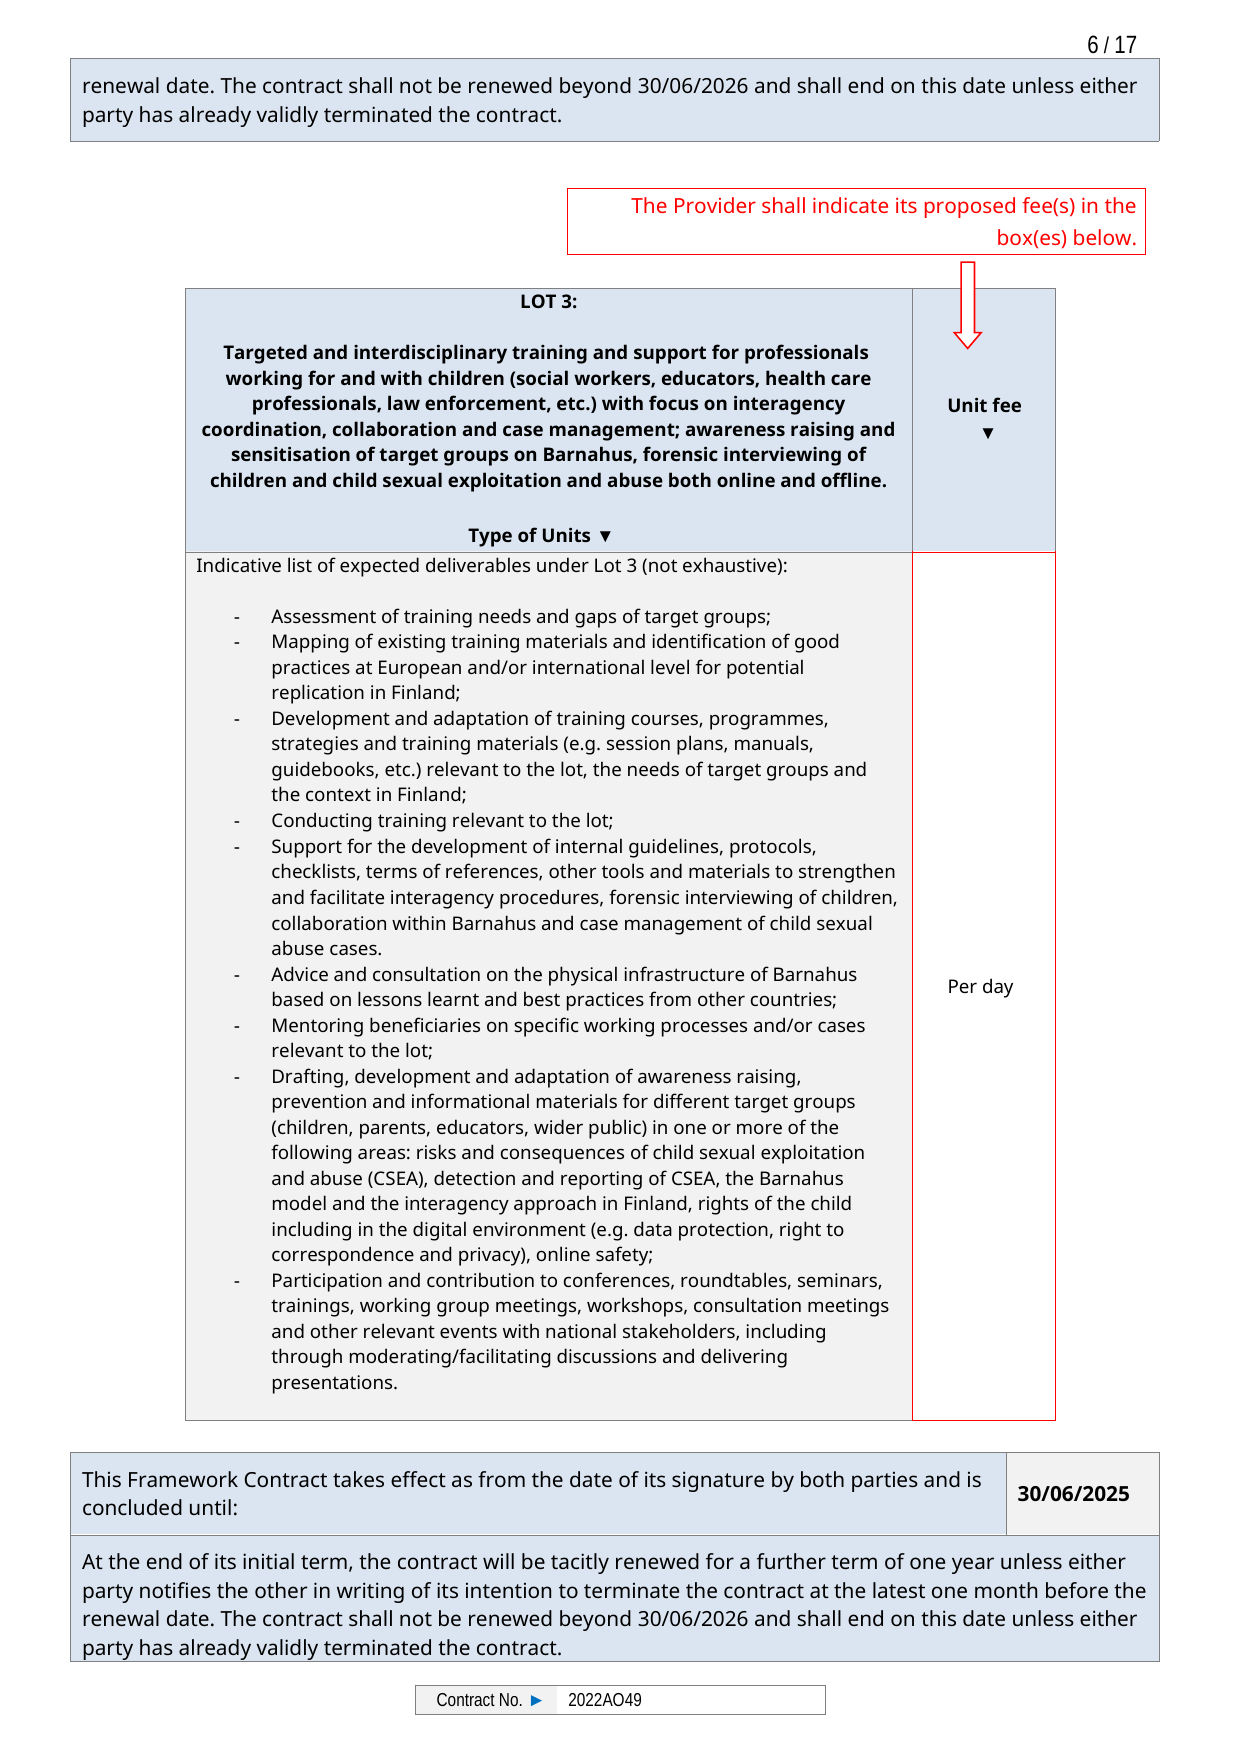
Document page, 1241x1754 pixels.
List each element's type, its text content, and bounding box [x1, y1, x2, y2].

table_cell Indicative list of expected deliverables under Lot 3 (not exhaustive): Assessment of training needs and gaps of target groups; Mapping of existing training materials and identification of good practices at European and/or international level for potential replication in Finland; Development and adaptation of training courses, programmes, strategies and training materials (e.g. session plans, manuals, guidebooks, etc.) relevant to the lot, the needs of target groups and the context in Finland; Conducting training relevant to the lot; Support for the development of internal guidelines, protocols, checklists, terms of references, other tools and materials to strengthen and facilitate interagency procedures, forensic interviewing of children, collaboration within Barnahus and case management of child sexual abuse cases. Advice and consultation on the physical infrastructure of Barnahus based on lessons learnt and best practices from other countries; Mentoring beneficiaries on specific working processes and/or cases relevant to the lot; Drafting, development and adaptation of awareness raising, prevention and informational materials for different target groups (children, parents, educators, wider public) in one or more of the following areas: risks and consequences of child sexual exploitation and abuse (CSEA), detection and reporting of CSEA, the Barnahus model and the interagency approach in Finland, rights of the child including in the digital environment (e.g. data protection, right to correspondence and privacy), online safety; Participation and contribution to conferences, roundtables, seminars, trainings, working group meetings, workshops, consultation meetings and other relevant events with national stakeholders, including through moderating/facilitating discussions and delivering presentations. [186, 553, 912, 1420]
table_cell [71, 59, 1159, 141]
table_header This Framework Contract takes effect as from the date of its signature by both parties and is concluded until: [71, 1453, 1006, 1534]
table_header LOT 3: Targeted and interdisciplinary training and support for professionals working for and with children (social workers, educators, health care professionals, law enforcement, etc.) with focus on interagency coordination, collaboration and case management; awareness raising and sensitisation of target groups on Barnahus, forensic interviewing of children and child sexual exploitation and abuse both online and offline. Type of Units ▼ [186, 289, 912, 551]
table_header [1007, 1453, 1159, 1534]
table_header Unit fee ▼ [913, 289, 1055, 551]
table_cell Per day [913, 553, 1055, 1420]
text The Provider shall indicate its proposed fee(s) in the box(es) below. [568, 189, 1145, 254]
